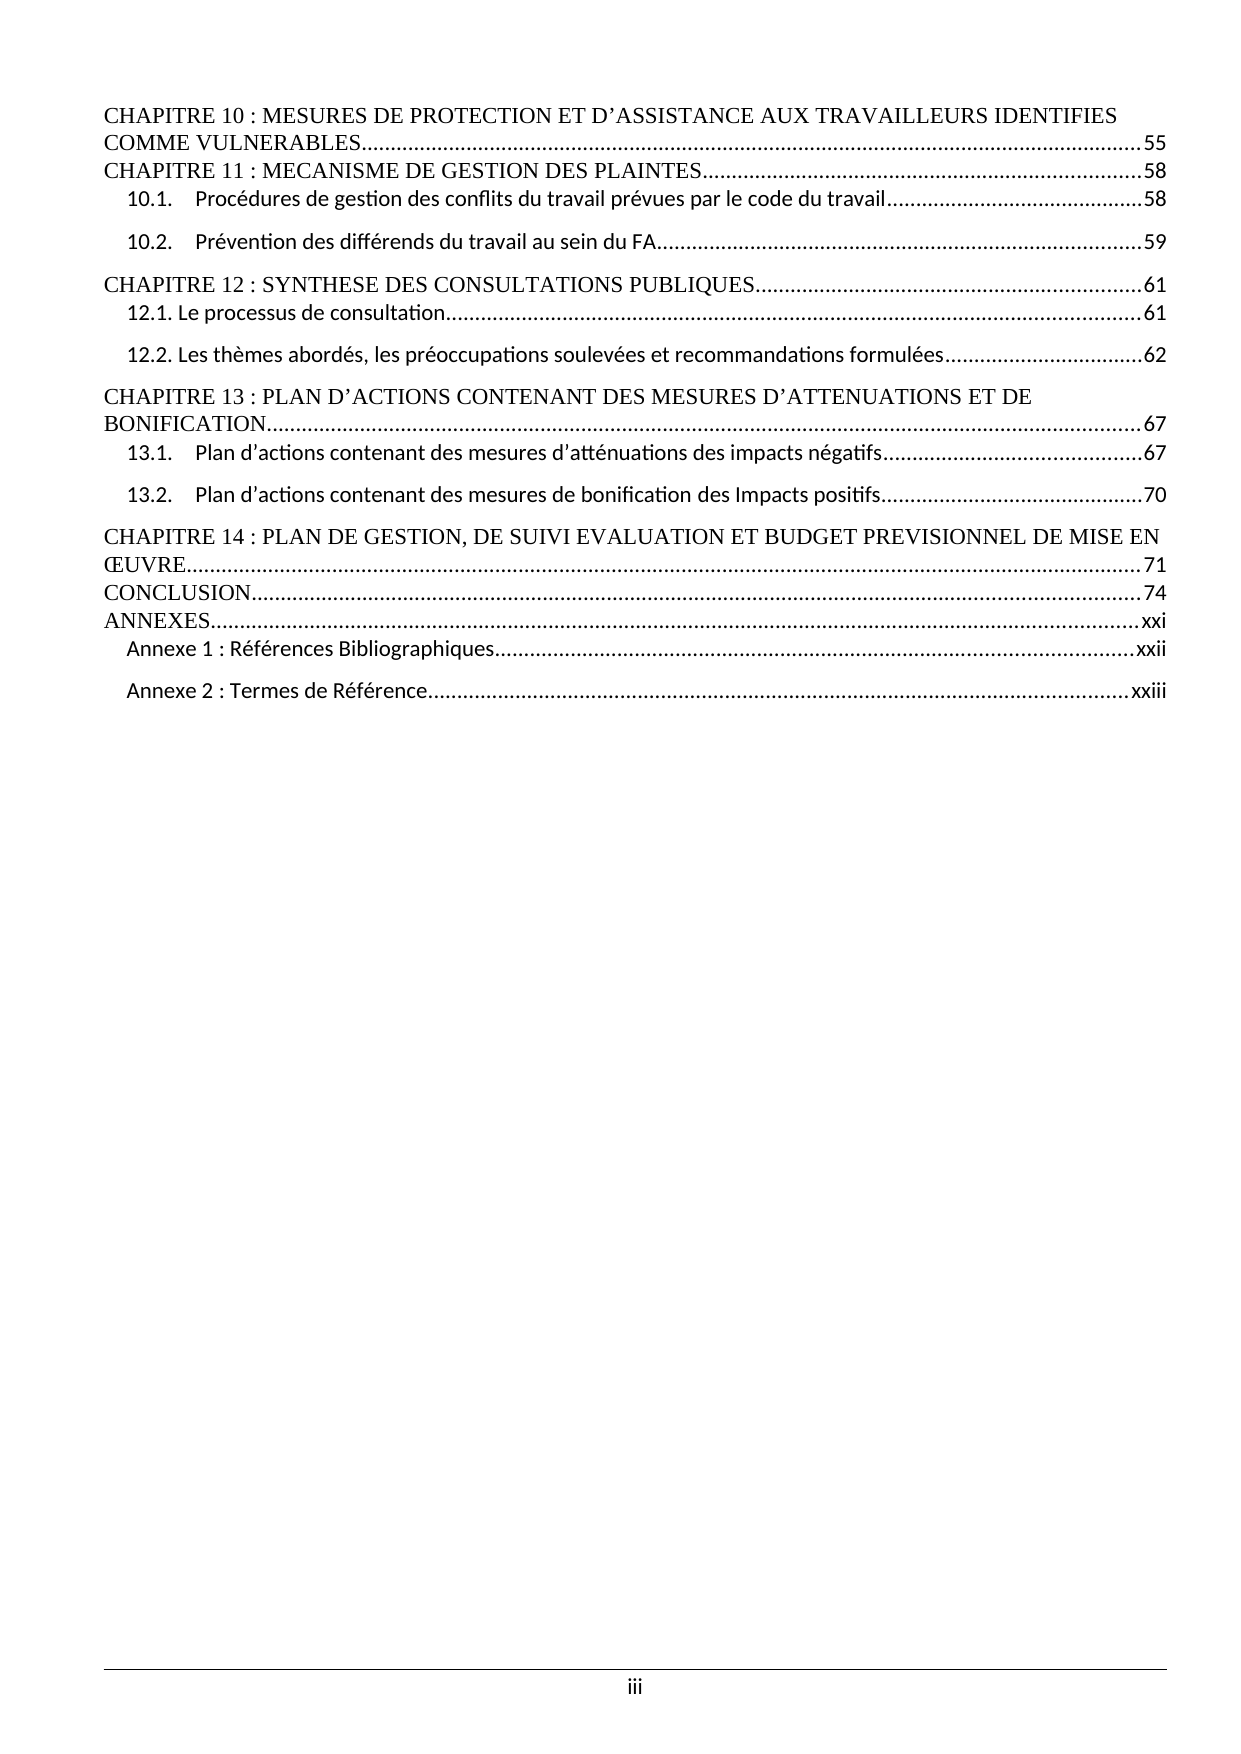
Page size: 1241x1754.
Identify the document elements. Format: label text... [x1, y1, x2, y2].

text Annexe 2 : Termes de Référence xxiii [126, 676, 1167, 704]
text CHAPITRE 10 : MESURES DE PROTECTION ET D’ASSISTANCE AUX TRAVAILLEURS IDENTIFIES COMME VULNERABLES 55 [103, 102, 1167, 156]
text CHAPITRE 12 : SYNTHESE DES CONSULTATIONS PUBLIQUES 61 [103, 270, 1167, 298]
text Annexe 1 : Références Bibliographiques xxii [126, 634, 1167, 662]
text 13.1. Plan d’actions contenant des mesures d’atténuations des impacts négatifs 67 [126, 438, 1167, 466]
text 13.2. Plan d’actions contenant des mesures de bonification des Impacts positifs 70 [126, 481, 1167, 508]
text 12.2. Les thèmes abordés, les préoccupations soulevées et recommandations formulées 62 [126, 341, 1167, 369]
text CONCLUSION 74 [103, 578, 1167, 606]
text 12.1. Le processus de consultation. 61 [126, 298, 1167, 326]
text 10.1. Procédures de gestion des conflits du travail prévues par le code du travail 58 [126, 184, 1167, 212]
text ANNEXES xxi [103, 606, 1167, 634]
text 10.2. Prévention des différends du travail au sein du FA 59 [126, 227, 1167, 255]
text CHAPITRE 14 : PLAN DE GESTION, DE SUIVI EVALUATION ET BUDGET PREVISIONNEL DE MISE EN ŒUVRE 71 [103, 523, 1167, 578]
text CHAPITRE 13 : PLAN D’ACTIONS CONTENANT DES MESURES D’ATTENUATIONS ET DE BONIFICATION 67 [103, 383, 1167, 438]
text CHAPITRE 11 : MECANISME DE GESTION DES PLAINTES 58 [103, 156, 1167, 184]
